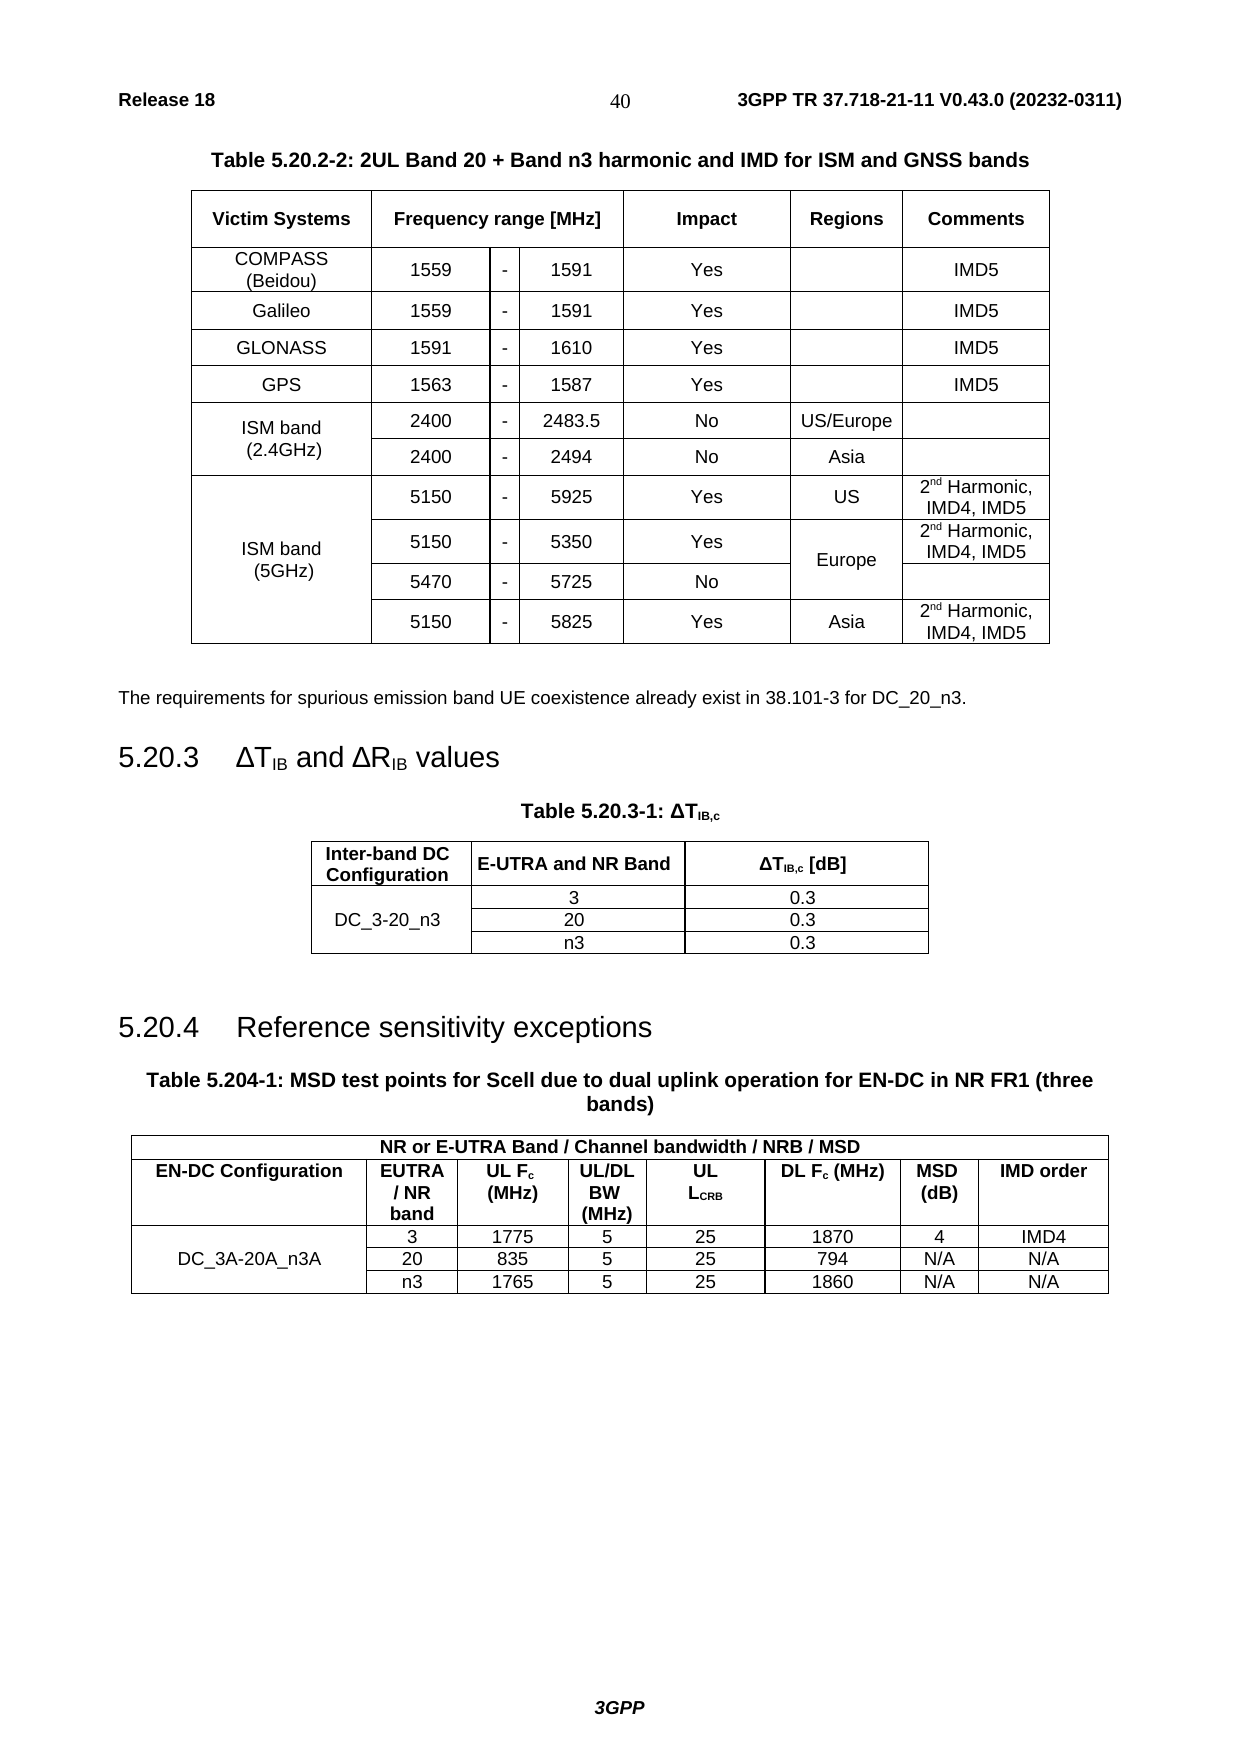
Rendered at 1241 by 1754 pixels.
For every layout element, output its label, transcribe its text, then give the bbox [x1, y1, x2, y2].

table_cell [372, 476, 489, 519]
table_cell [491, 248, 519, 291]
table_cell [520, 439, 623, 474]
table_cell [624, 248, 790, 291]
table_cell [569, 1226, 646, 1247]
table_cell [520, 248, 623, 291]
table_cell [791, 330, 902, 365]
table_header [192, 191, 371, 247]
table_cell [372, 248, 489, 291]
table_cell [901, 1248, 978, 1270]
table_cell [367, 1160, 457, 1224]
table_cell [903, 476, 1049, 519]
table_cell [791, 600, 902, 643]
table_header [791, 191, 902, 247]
subtitle 5.20.3 ∆TIB and ∆RIB values [118, 740, 1122, 773]
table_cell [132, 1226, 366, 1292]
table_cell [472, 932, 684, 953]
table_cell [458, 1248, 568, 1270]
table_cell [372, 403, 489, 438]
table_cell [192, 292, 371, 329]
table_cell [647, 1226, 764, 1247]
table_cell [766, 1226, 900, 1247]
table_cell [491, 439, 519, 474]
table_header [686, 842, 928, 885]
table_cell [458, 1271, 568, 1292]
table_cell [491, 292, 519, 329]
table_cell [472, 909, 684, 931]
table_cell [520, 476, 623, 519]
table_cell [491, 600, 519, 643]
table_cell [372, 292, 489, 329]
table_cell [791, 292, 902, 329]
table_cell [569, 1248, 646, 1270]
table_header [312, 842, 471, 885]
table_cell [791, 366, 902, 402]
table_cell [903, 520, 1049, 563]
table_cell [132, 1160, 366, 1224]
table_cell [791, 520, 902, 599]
text Table 5.204-1: MSD test points for Scell due to dual uplink operation for EN-DC in NR FR1 (three bands) [118, 1068, 1122, 1116]
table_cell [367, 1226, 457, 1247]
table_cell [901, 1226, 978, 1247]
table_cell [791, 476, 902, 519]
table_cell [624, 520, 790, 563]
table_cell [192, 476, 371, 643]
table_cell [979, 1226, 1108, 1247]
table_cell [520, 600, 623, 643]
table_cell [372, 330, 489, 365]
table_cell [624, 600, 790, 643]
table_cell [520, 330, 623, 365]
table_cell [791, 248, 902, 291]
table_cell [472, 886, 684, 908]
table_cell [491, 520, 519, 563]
text The requirements for spurious emission band UE coexistence already exist in 38.101-3 for DC_20_n3. [118, 687, 1122, 709]
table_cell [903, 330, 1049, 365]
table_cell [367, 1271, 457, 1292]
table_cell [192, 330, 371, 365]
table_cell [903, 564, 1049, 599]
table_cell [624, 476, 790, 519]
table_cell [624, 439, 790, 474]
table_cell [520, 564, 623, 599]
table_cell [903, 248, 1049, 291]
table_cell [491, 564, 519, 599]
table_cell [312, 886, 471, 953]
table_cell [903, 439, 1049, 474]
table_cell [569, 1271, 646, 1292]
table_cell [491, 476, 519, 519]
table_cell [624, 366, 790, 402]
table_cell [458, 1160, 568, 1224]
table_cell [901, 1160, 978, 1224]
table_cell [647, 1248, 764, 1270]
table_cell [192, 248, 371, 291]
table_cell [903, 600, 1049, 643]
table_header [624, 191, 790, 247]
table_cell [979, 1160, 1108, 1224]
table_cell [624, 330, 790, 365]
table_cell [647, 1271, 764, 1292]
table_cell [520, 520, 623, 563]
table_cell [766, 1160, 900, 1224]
text Table 5.20.2-2: 2UL Band 20 + Band n3 harmonic and IMD for ISM and GNSS bands [118, 147, 1122, 171]
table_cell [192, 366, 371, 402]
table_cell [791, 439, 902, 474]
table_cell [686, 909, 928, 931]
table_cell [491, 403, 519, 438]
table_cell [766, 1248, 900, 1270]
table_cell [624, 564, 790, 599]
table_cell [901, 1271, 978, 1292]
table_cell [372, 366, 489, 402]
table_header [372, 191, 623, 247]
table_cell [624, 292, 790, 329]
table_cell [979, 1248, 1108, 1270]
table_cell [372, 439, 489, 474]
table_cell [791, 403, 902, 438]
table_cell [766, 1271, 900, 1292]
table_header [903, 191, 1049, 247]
subtitle 5.20.4 Reference sensitivity exceptions [118, 1009, 1122, 1043]
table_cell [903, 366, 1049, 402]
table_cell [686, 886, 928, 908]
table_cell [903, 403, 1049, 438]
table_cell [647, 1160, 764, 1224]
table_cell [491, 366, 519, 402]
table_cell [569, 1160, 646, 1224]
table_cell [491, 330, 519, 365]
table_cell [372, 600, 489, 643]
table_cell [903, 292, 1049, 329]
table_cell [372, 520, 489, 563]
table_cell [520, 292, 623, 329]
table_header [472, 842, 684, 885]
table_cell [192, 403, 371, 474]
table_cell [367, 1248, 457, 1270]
text Table 5.20.3-1: ΔTIB,c [118, 798, 1122, 822]
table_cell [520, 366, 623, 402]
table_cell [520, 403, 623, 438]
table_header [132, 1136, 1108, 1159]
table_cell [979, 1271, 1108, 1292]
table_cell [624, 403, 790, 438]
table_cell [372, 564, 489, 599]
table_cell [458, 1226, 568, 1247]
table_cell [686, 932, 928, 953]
